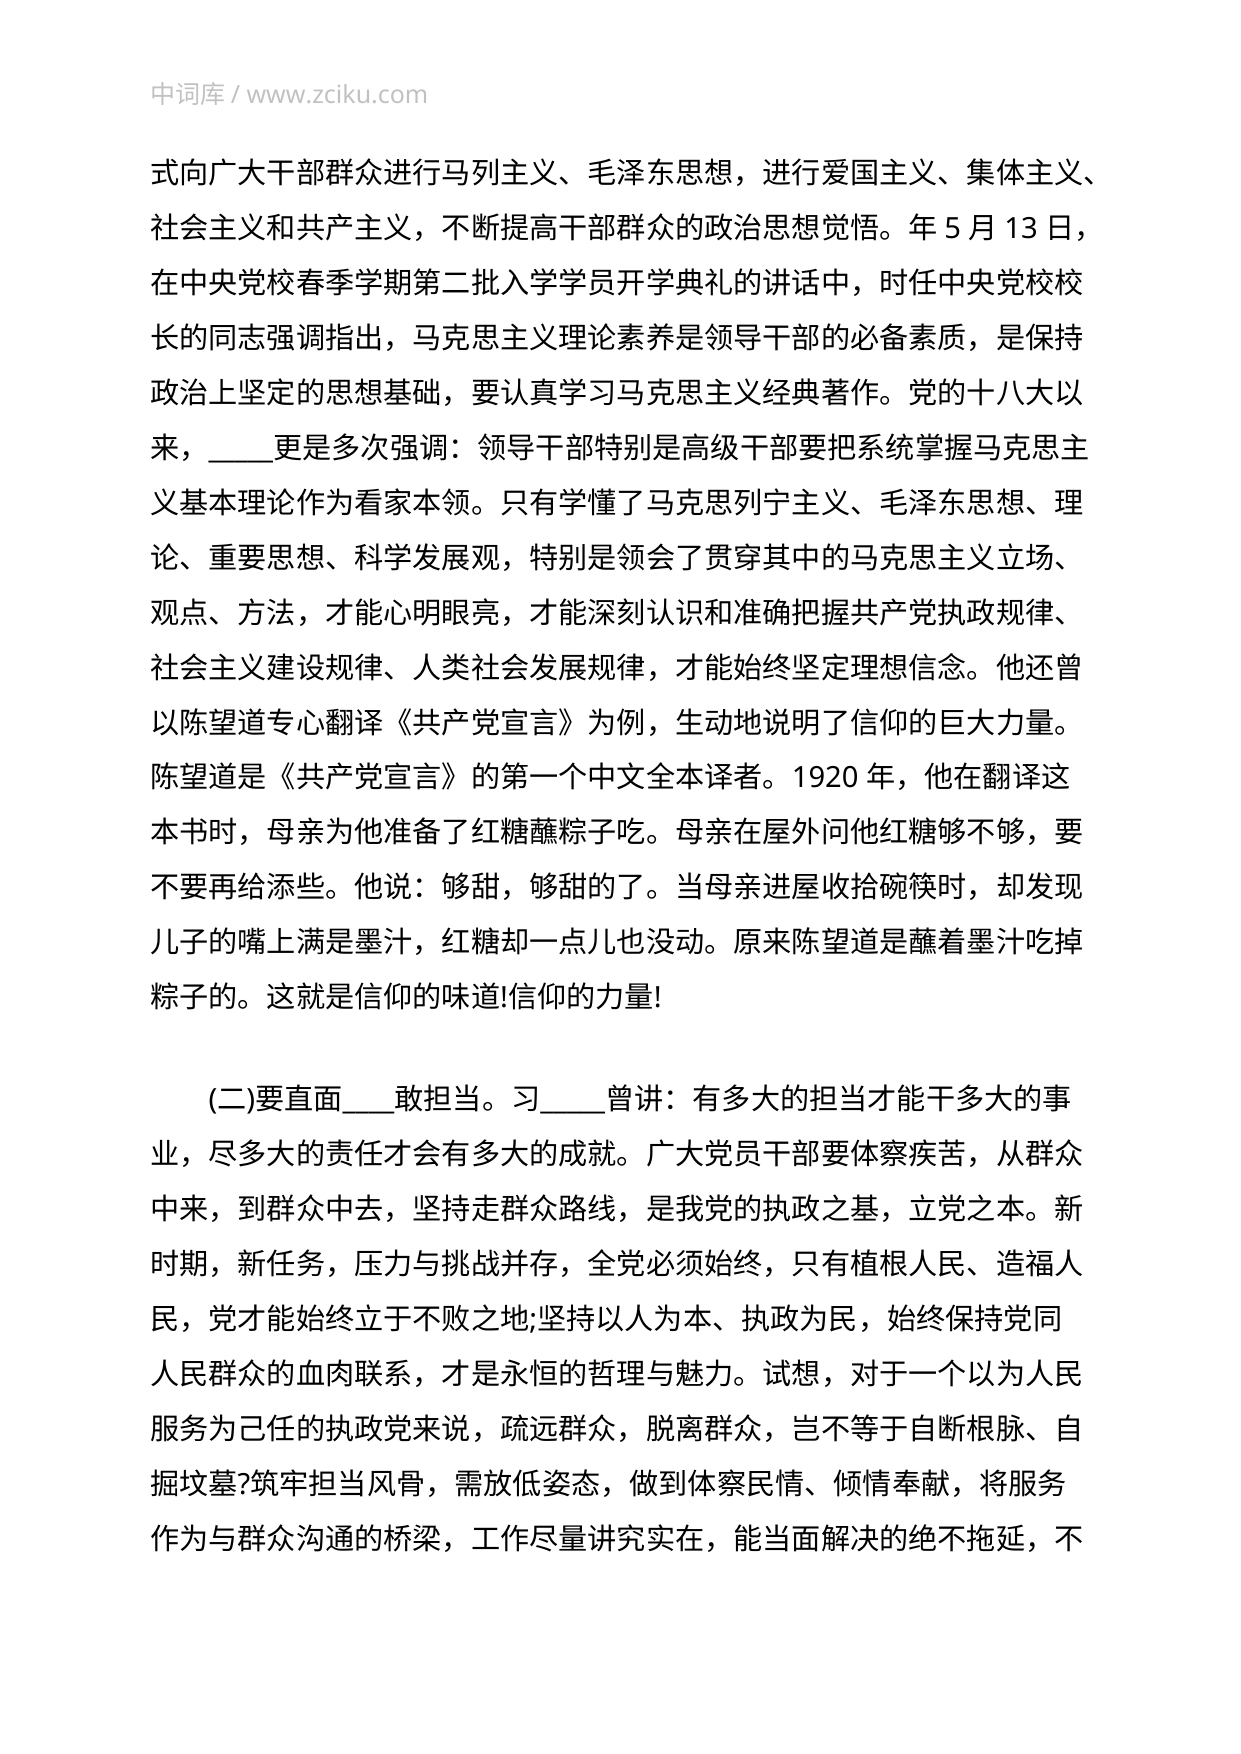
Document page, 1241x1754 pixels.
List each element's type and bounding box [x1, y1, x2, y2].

text [150, 150, 1090, 1016]
text [150, 1076, 1090, 1557]
